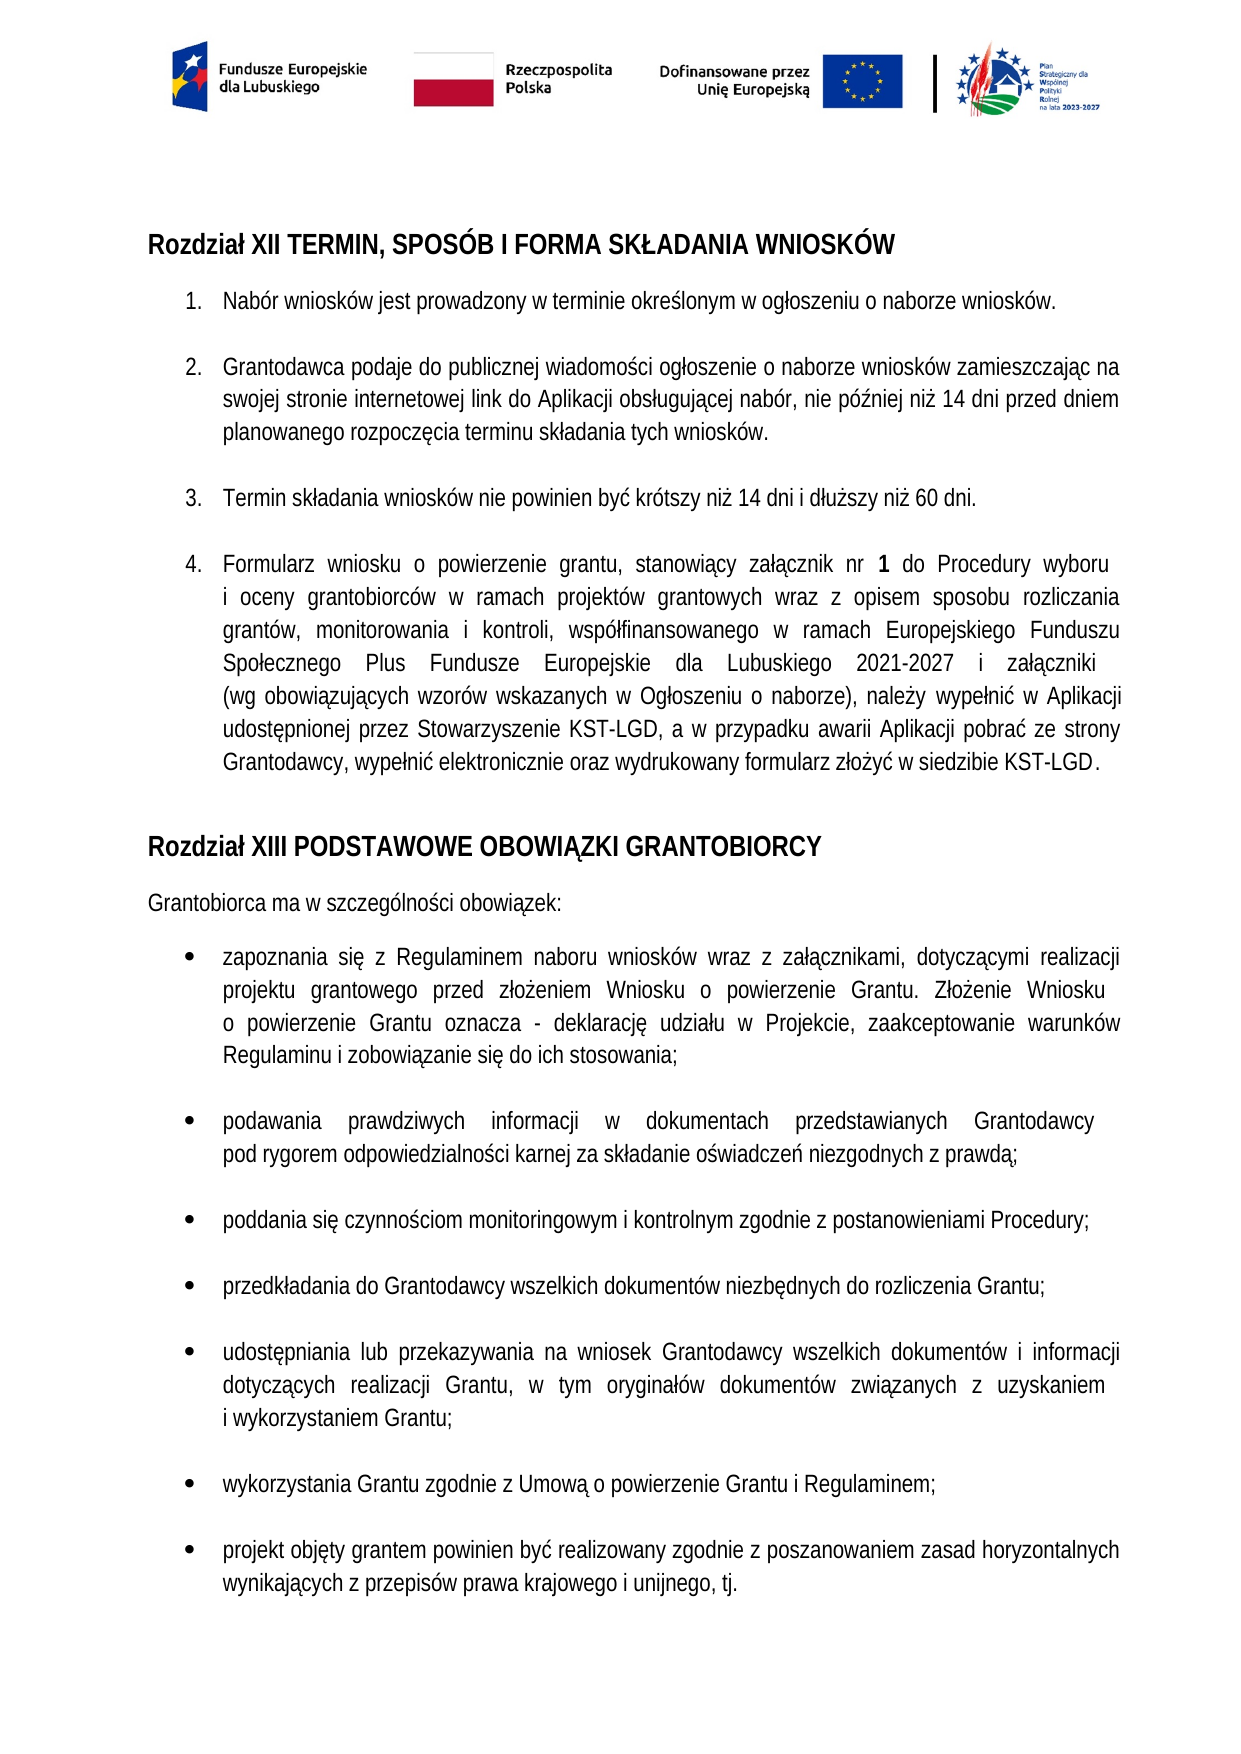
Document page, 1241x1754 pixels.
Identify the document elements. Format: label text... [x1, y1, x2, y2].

list wykorzystania Grantu zgodnie z Umową o powierzenie Grantu i Regulaminem; [185, 1469, 1122, 1498]
list Formularz wniosku o powierzenie grantu, stanowiący załącznik nr 1 do Procedury wyboru i oceny grantobiorców w ramach projektów grantowych wraz z opisem sposobu rozliczania grantów, monitorowania i kontroli, współfinansowanego w ramach Europejskiego Funduszu Społecznego Plus Fundusze Europejskie dla Lubuskiego 2021-2027 i załączniki (wg obowiązujących wzorów wskazanych w Ogłoszeniu o naborze), należy wypełnić w Aplikacji udostępnionej przez Stowarzyszenie KST-LGD, a w przypadku awarii Aplikacji pobrać ze strony Grantodawcy, wypełnić elektronicznie oraz wydrukowany formularz złożyć w siedzibie KST-LGD. [185, 549, 1122, 775]
list podawania prawdziwych informacji w dokumentach przedstawianych Grantodawcy pod rygorem odpowiedzialności karnej za składanie oświadczeń niezgodnych z prawdą; [185, 1106, 1122, 1168]
list projekt objęty grantem powinien być realizowany zgodnie z poszanowaniem zasad horyzontalnych wynikających z przepisów prawa krajowego i unijnego, tj. [185, 1535, 1122, 1597]
list Grantodawca podaje do publicznej wiadomości ogłoszenie o naborze wniosków zamieszczając na swojej stronie internetowej link do Aplikacji obsługującej nabór, nie później niż 14 dni przed dniem planowanego rozpoczęcia terminu składania tych wniosków. [185, 351, 1122, 446]
subtitle Rozdział XII TERMIN, SPOSÓB I FORMA SKŁADANIA WNIOSKÓW [148, 227, 1122, 261]
list zapoznania się z Regulaminem naboru wniosków wraz z załącznikami, dotyczącymi realizacji projektu grantowego przed złożeniem Wniosku o powierzenie Grantu. Złożenie Wniosku o powierzenie Grantu oznacza - deklarację udziału w Projekcie, zaakceptowanie warunków Regulaminu i zobowiązanie się do ich stosowania; [185, 942, 1122, 1069]
list poddania się czynnościom monitoringowym i kontrolnym zgodnie z postanowieniami Procedury; [185, 1205, 1122, 1234]
list Nabór wniosków jest prowadzony w terminie określonym w ogłoszeniu o naborze wniosków. [185, 286, 1122, 314]
list udostępniania lub przekazywania na wniosek Grantodawcy wszelkich dokumentów i informacji dotyczących realizacji Grantu, w tym oryginałów dokumentów związanych z uzyskaniem i wykorzystaniem Grantu; [185, 1337, 1122, 1432]
subtitle Rozdział XIII PODSTAWOWE OBOWIĄZKI GRANTOBIORCY [148, 829, 1122, 863]
list przedkładania do Grantodawcy wszelkich dokumentów niezbędnych do rozliczenia Grantu; [185, 1271, 1122, 1300]
picture [162, 29, 1108, 120]
list Termin składania wniosków nie powinien być krótszy niż 14 dni i dłuższy niż 60 dni. [185, 483, 1122, 512]
text Grantobiorca ma w szczególności obowiązek: [148, 888, 1122, 916]
